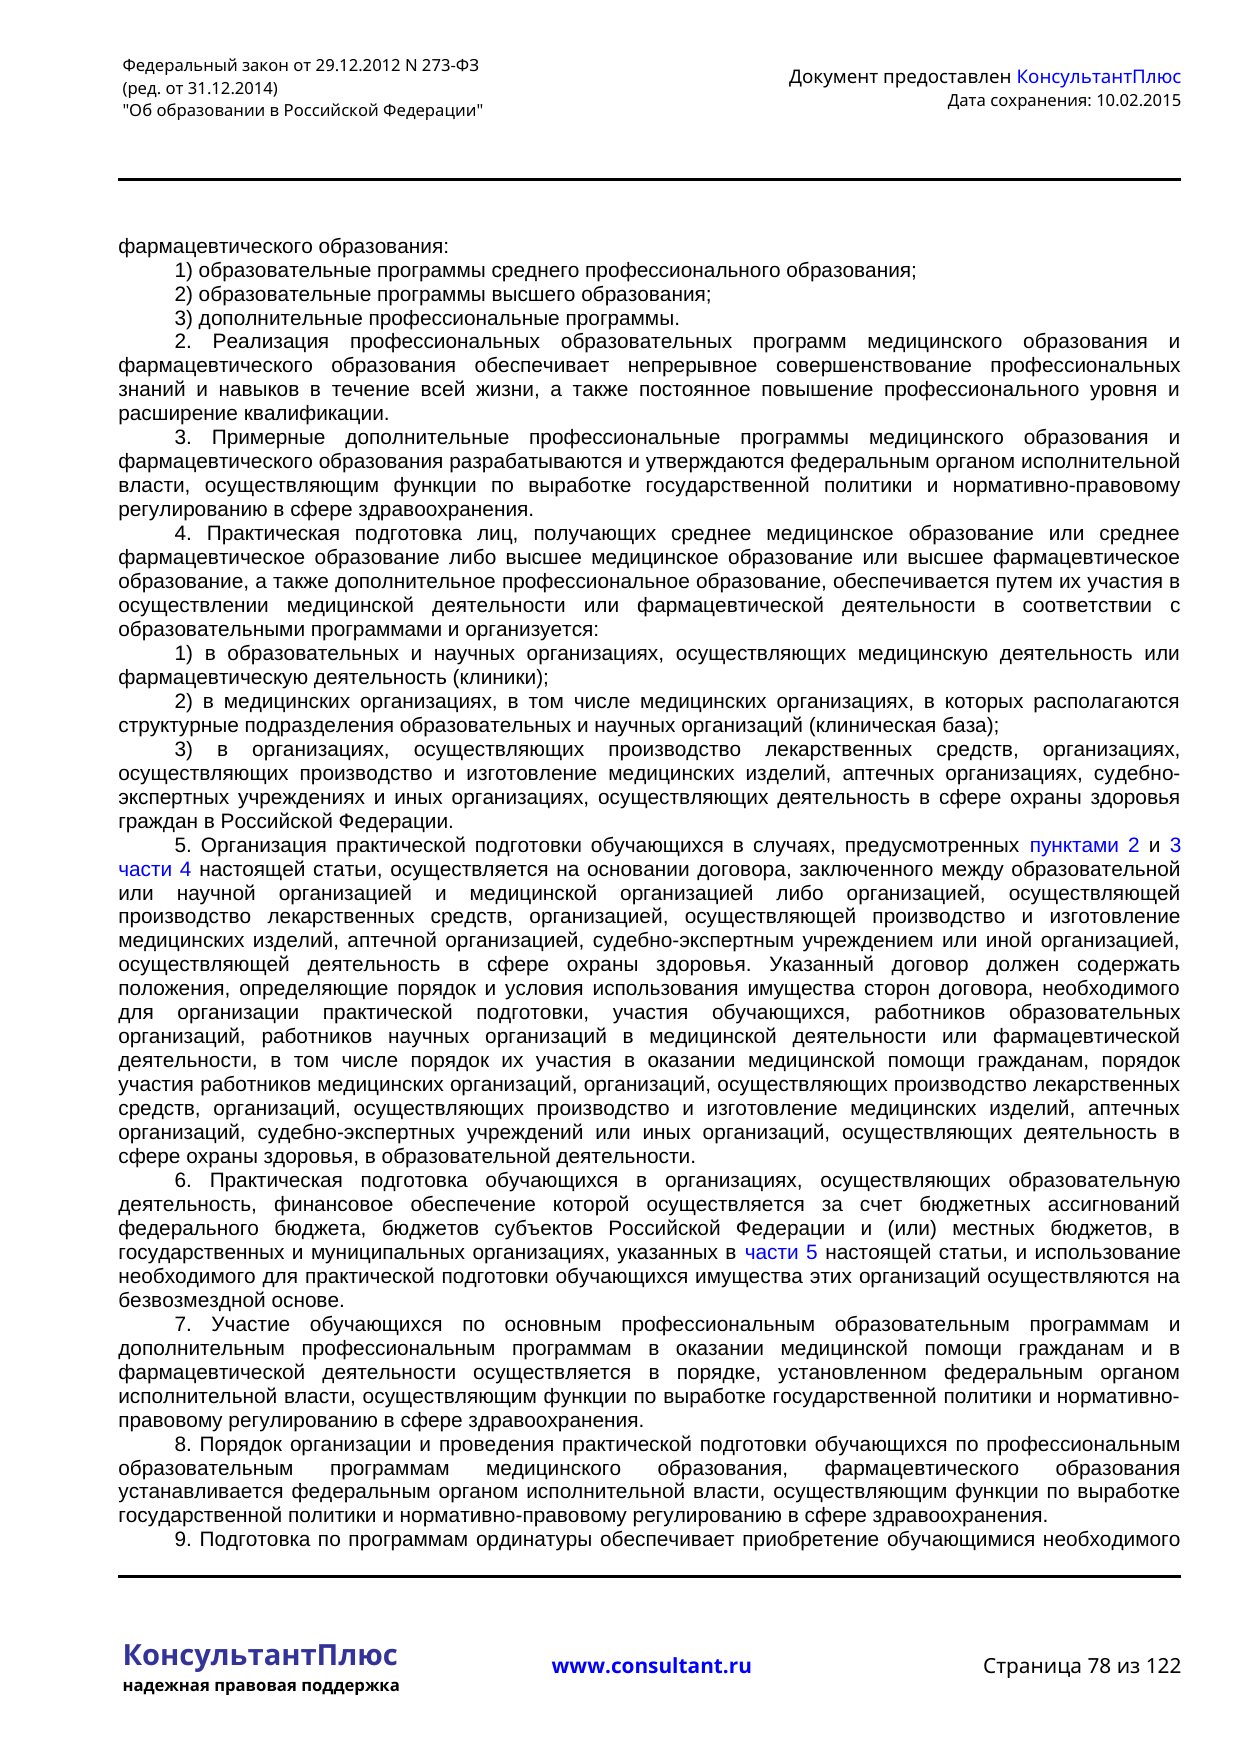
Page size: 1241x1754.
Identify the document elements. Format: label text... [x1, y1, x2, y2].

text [118, 1527, 1181, 1551]
text 2. Реализация профессиональных образовательных программ медицинского образования и фармацевтического образования обеспечивает непрерывное совершенствование профессиональных знаний и навыков в течение всей жизни, а также постоянное повышение профессионального уровня и расширение квалификации. [118, 329, 1181, 425]
text 1) образовательные программы среднего профессионального образования; [118, 257, 1181, 281]
text 1) в образовательных и научных организациях, осуществляющих медицинскую деятельность или фармацевтическую деятельность (клиники); [118, 641, 1181, 689]
text 2) образовательные программы высшего образования; [118, 281, 1181, 305]
text 3. Примерные дополнительные профессиональные программы медицинского образования и фармацевтического образования разрабатываются и утверждаются федеральным органом исполнительной власти, осуществляющим функции по выработке государственной политики и нормативно-правовому регулированию в сфере здравоохранения. [118, 425, 1181, 521]
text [118, 233, 1181, 257]
text 3) в организациях, осуществляющих производство лекарственных средств, организациях, осуществляющих производство и изготовление медицинских изделий, аптечных организациях, судебно-экспертных учреждениях и иных организациях, осуществляющих деятельность в сфере охраны здоровья граждан в Российской Федерации. [118, 737, 1181, 832]
text 3) дополнительные профессиональные программы. [118, 305, 1181, 329]
text 2) в медицинских организациях, в том числе медицинских организациях, в которых располагаются структурные подразделения образовательных и научных организаций (клиническая база); [118, 689, 1181, 737]
text 8. Порядок организации и проведения практической подготовки обучающихся по профессиональным образовательным программам медицинского образования, фармацевтического образования устанавливается федеральным органом исполнительной власти, осуществляющим функции по выработке государственной политики и нормативно-правовому регулированию в сфере здравоохранения. [118, 1431, 1181, 1527]
text 7. Участие обучающихся по основным профессиональным образовательным программам и дополнительным профессиональным программам в оказании медицинской помощи гражданам и в фармацевтической деятельности осуществляется в порядке, установленном федеральным органом исполнительной власти, осуществляющим функции по выработке государственной политики и нормативно-правовому регулированию в сфере здравоохранения. [118, 1312, 1181, 1431]
text 5. Организация практической подготовки обучающихся в случаях, предусмотренных пунктами 2 и 3 части 4 настоящей статьи, осуществляется на основании договора, заключенного между образовательной или научной организацией и медицинской организацией либо организацией, осуществляющей производство лекарственных средств, организацией, осуществляющей производство и изготовление медицинских изделий, аптечной организацией, судебно-экспертным учреждением или иной организацией, осуществляющей деятельность в сфере охраны здоровья. Указанный договор должен содержать положения, определяющие порядок и условия использования имущества сторон договора, необходимого для организации практической подготовки, участия обучающихся, работников образовательных организаций, работников научных организаций в медицинской деятельности или фармацевтической деятельности, в том числе порядок их участия в оказании медицинской помощи гражданам, порядок участия работников медицинских организаций, организаций, осуществляющих производство лекарственных средств, организаций, осуществляющих производство и изготовление медицинских изделий, аптечных организаций, судебно-экспертных учреждений или иных организаций, осуществляющих деятельность в сфере охраны здоровья, в образовательной деятельности. [118, 832, 1181, 1168]
text 4. Практическая подготовка лиц, получающих среднее медицинское образование или среднее фармацевтическое образование либо высшее медицинское образование или высшее фармацевтическое образование, а также дополнительное профессиональное образование, обеспечивается путем их участия в осуществлении медицинской деятельности или фармацевтической деятельности в соответствии с образовательными программами и организуется: [118, 521, 1181, 641]
text 6. Практическая подготовка обучающихся в организациях, осуществляющих образовательную деятельность, финансовое обеспечение которой осуществляется за счет бюджетных ассигнований федерального бюджета, бюджетов субъектов Российской Федерации и (или) местных бюджетов, в государственных и муниципальных организациях, указанных в части 5 настоящей статьи, и использование необходимого для практической подготовки обучающихся имущества этих организаций осуществляются на безвозмездной основе. [118, 1168, 1181, 1312]
